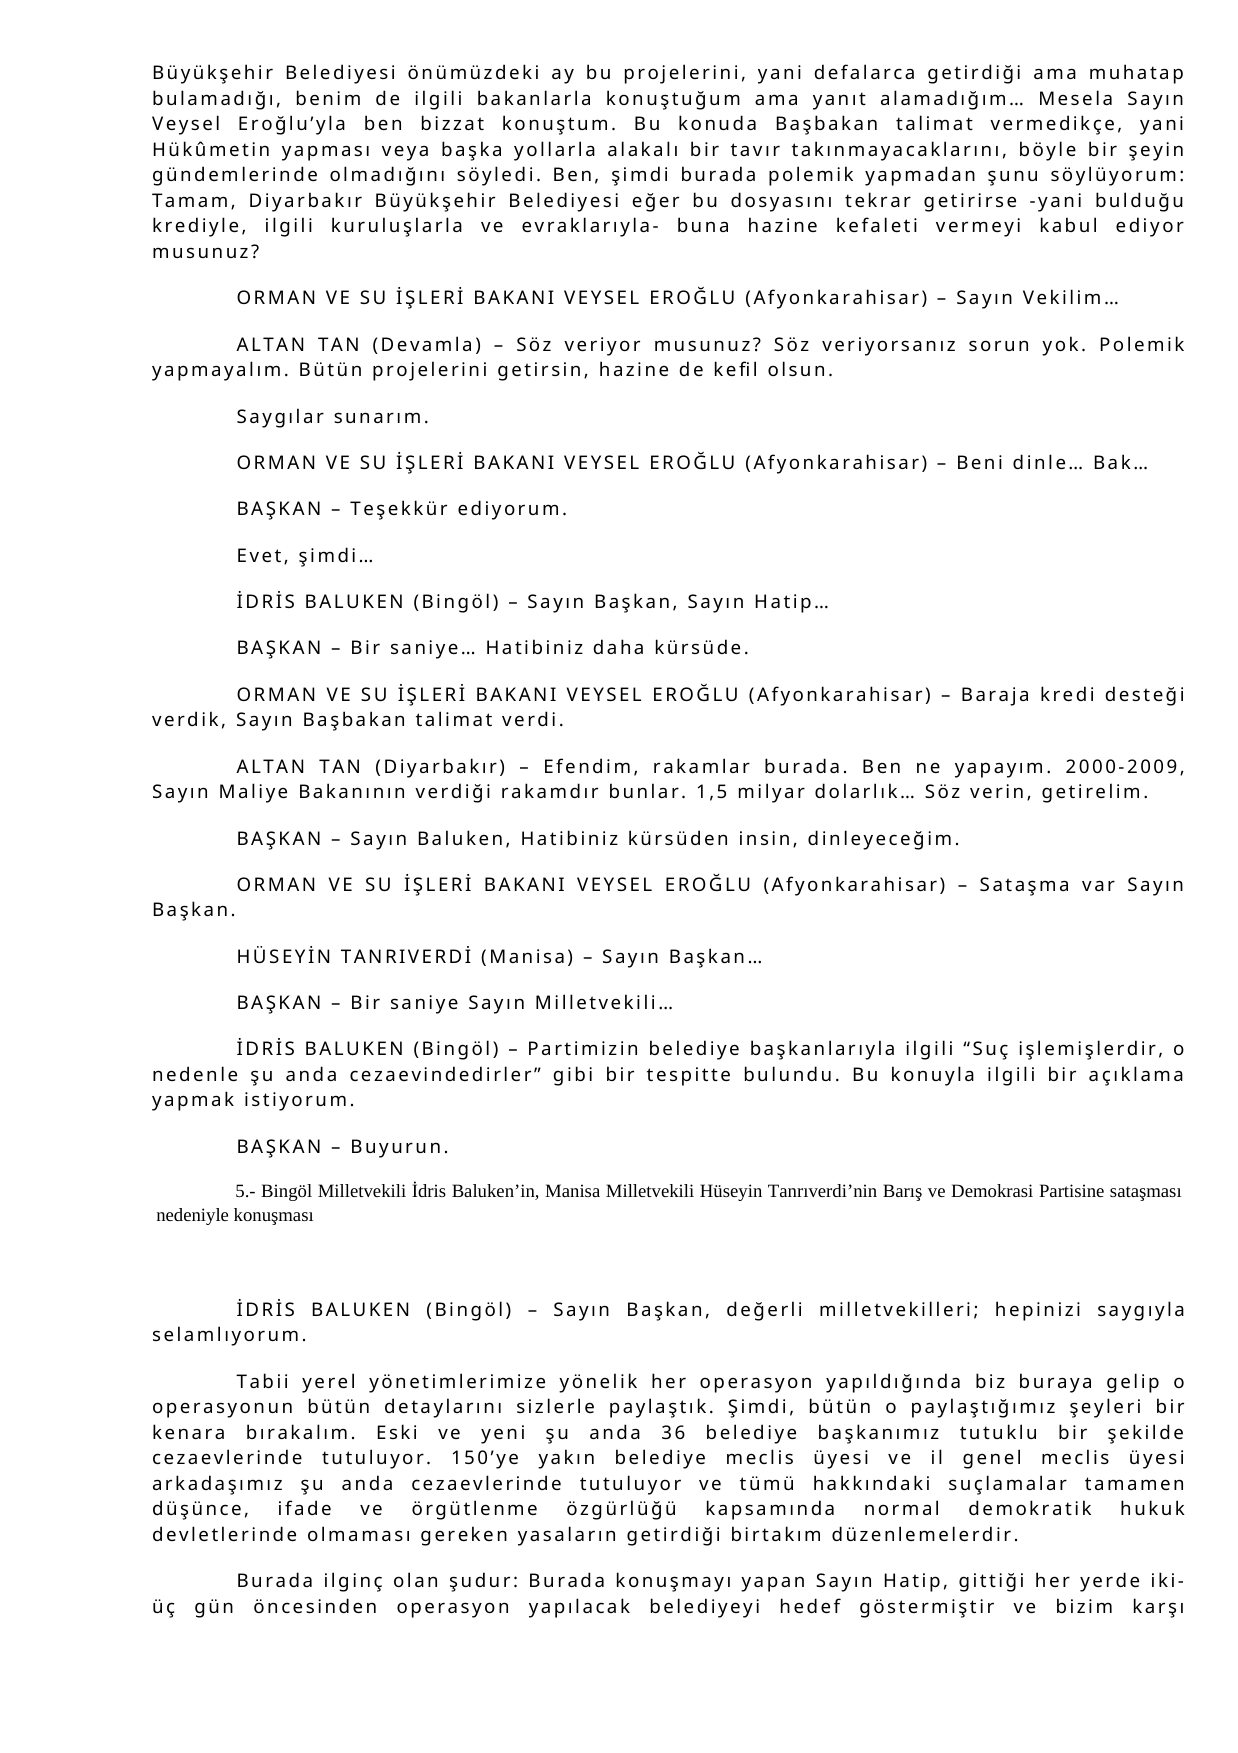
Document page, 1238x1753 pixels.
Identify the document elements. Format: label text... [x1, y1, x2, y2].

text BAŞKAN – Teşekkür ediyorum. [152, 496, 1186, 521]
text 5.- Bingöl Milletvekili İdris Baluken’in, Manisa Milletvekili Hüseyin Tanrıverdi’nin Barış ve Demokrasi Partisine sataşması nedeniyle konuşması [156, 1179, 1184, 1226]
text İDRİS BALUKEN (Bingöl) – Partimizin belediye başkanlarıyla ilgili “Suç işlemişlerdir, o nedenle şu anda cezaevindedirler” gibi bir tespitte bulundu. Bu konuyla ilgili bir açıklama yapmak istiyorum. [152, 1036, 1186, 1112]
text BAŞKAN – Sayın Baluken, Hatibiniz kürsüden insin, dinleyeceğim. [152, 825, 1186, 850]
text ALTAN TAN (Devamla) – Söz veriyor musunuz? Söz veriyorsanız sorun yok. Polemik yapmayalım. Bütün projelerini getirsin, hazine de kefil olsun. [152, 331, 1186, 382]
text ORMAN VE SU İŞLERİ BAKANI VEYSEL EROĞLU (Afyonkarahisar) – Baraja kredi desteği verdik, Sayın Başbakan talimat verdi. [152, 681, 1186, 732]
text BAŞKAN – Bir saniye… Hatibiniz daha kürsüde. [152, 635, 1186, 660]
text BAŞKAN – Buyurun. [152, 1133, 1186, 1159]
text HÜSEYİN TANRIVERDİ (Manisa) – Sayın Başkan… [152, 943, 1186, 968]
text ORMAN VE SU İŞLERİ BAKANI VEYSEL EROĞLU (Afyonkarahisar) – Sataşma var Sayın Başkan. [152, 871, 1186, 922]
text Tabii yerel yönetimlerimize yönelik her operasyon yapıldığında biz buraya gelip o operasyonun bütün detaylarını sizlerle paylaştık. Şimdi, bütün o paylaştığımız şeyleri bir kenara bırakalım. Eski ve yeni şu anda 36 belediye başkanımız tutuklu bir şekilde cezaevlerinde tutuluyor. 150’ye yakın belediye meclis üyesi ve il genel meclis üyesi arkadaşımız şu anda cezaevlerinde tutuluyor ve tümü hakkındaki suçlamalar tamamen düşünce, ifade ve örgütlenme özgürlüğü kapsamında normal demokratik hukuk devletlerinde olmaması gereken yasaların getirdiği birtakım düzenlemelerdir. [152, 1368, 1186, 1547]
text İDRİS BALUKEN (Bingöl) – Sayın Başkan, Sayın Hatip… [152, 588, 1186, 614]
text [152, 1568, 1186, 1619]
text Evet, şimdi… [152, 542, 1186, 567]
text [152, 60, 1186, 264]
text Saygılar sunarım. [152, 403, 1186, 428]
text ORMAN VE SU İŞLERİ BAKANI VEYSEL EROĞLU (Afyonkarahisar) – Sayın Vekilim… [152, 285, 1186, 310]
text ALTAN TAN (Diyarbakır) – Efendim, rakamlar burada. Ben ne yapayım. 2000-2009, Sayın Maliye Bakanının verdiği rakamdır bunlar. 1,5 milyar dolarlık… Söz verin, getirelim. [152, 753, 1186, 804]
text İDRİS BALUKEN (Bingöl) – Sayın Başkan, değerli milletvekilleri; hepinizi saygıyla selamlıyorum. [152, 1296, 1186, 1347]
text ORMAN VE SU İŞLERİ BAKANI VEYSEL EROĞLU (Afyonkarahisar) – Beni dinle… Bak… [152, 449, 1186, 475]
text BAŞKAN – Bir saniye Sayın Milletvekili… [152, 989, 1186, 1015]
